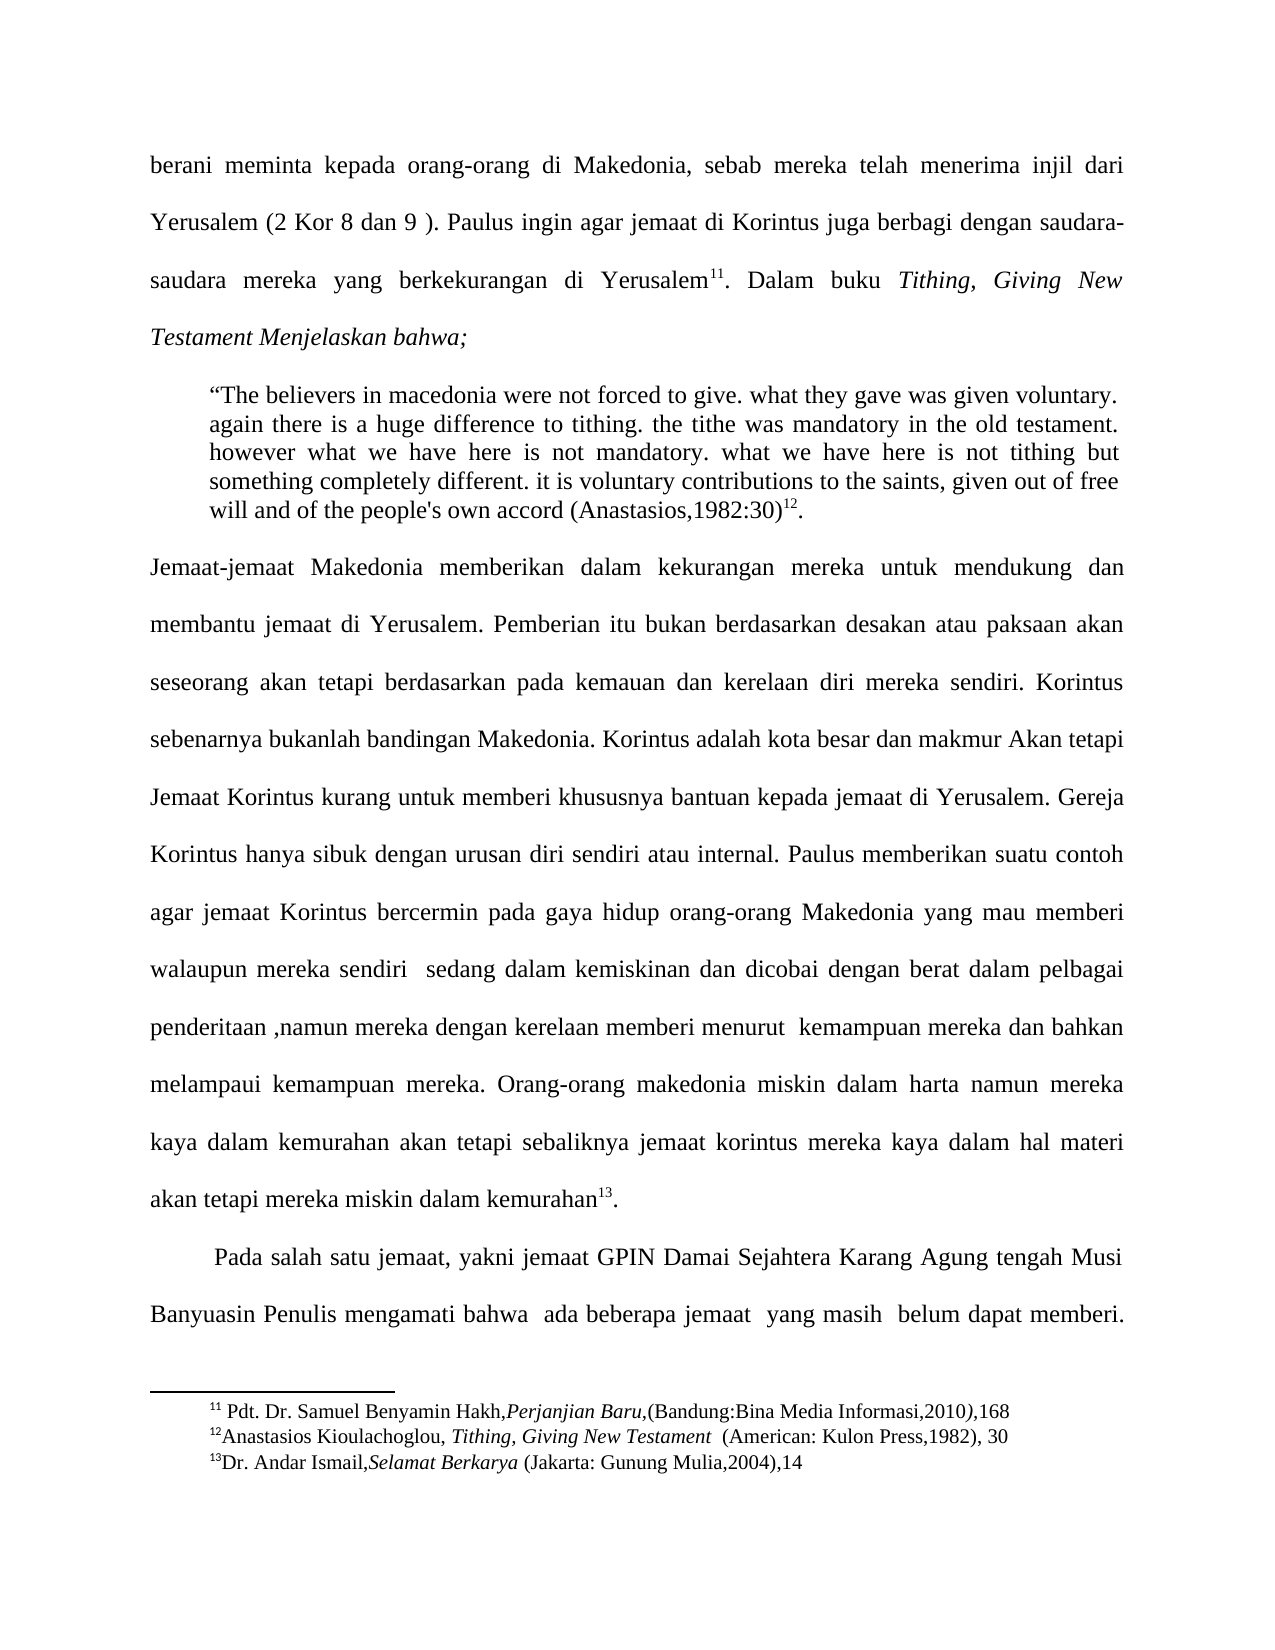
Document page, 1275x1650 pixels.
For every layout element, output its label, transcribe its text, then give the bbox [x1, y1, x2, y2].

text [150, 150, 1125, 351]
text “The believers in macedonia were not forced to give. what they gave was given voluntary. again there is a huge difference to tithing. the tithe was mandatory in the old testament. however what we have here is not mandatory. what we have here is not tithing but something completely different. it is voluntary contributions to the saints, given out of free will and of the people's own accord (Anastasios,1982:30). [209, 380, 1120, 524]
text Jemaat-jemaat Makedonia memberikan dalam kekurangan mereka untuk mendukung dan membantu jemaat di Yerusalem. Pemberian itu bukan berdasarkan desakan atau paksaan akan seseorang akan tetapi berdasarkan pada kemauan dan kerelaan diri mereka sendiri. Korintus sebenarnya bukanlah bandingan Makedonia. Korintus adalah kota besar dan makmur Akan tetapi Jemaat Korintus kurang untuk memberi khususnya bantuan kepada jemaat di Yerusalem. Gereja Korintus hanya sibuk dengan urusan diri sendiri atau internal. Paulus memberikan suatu contoh agar jemaat Korintus bercermin pada gaya hidup orang-orang Makedonia yang mau memberi walaupun mereka sendiri sedang dalam kemiskinan dan dicobai dengan berat dalam pelbagai penderitaan ,namun mereka dengan kerelaan memberi menurut kemampuan mereka dan bahkan melampaui kemampuan mereka. Orang-orang makedonia miskin dalam harta namun mereka kaya dalam kemurahan akan tetapi sebaliknya jemaat korintus mereka kaya dalam hal materi akan tetapi mereka miskin dalam kemurahan. [150, 552, 1125, 1213]
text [150, 1242, 1125, 1328]
